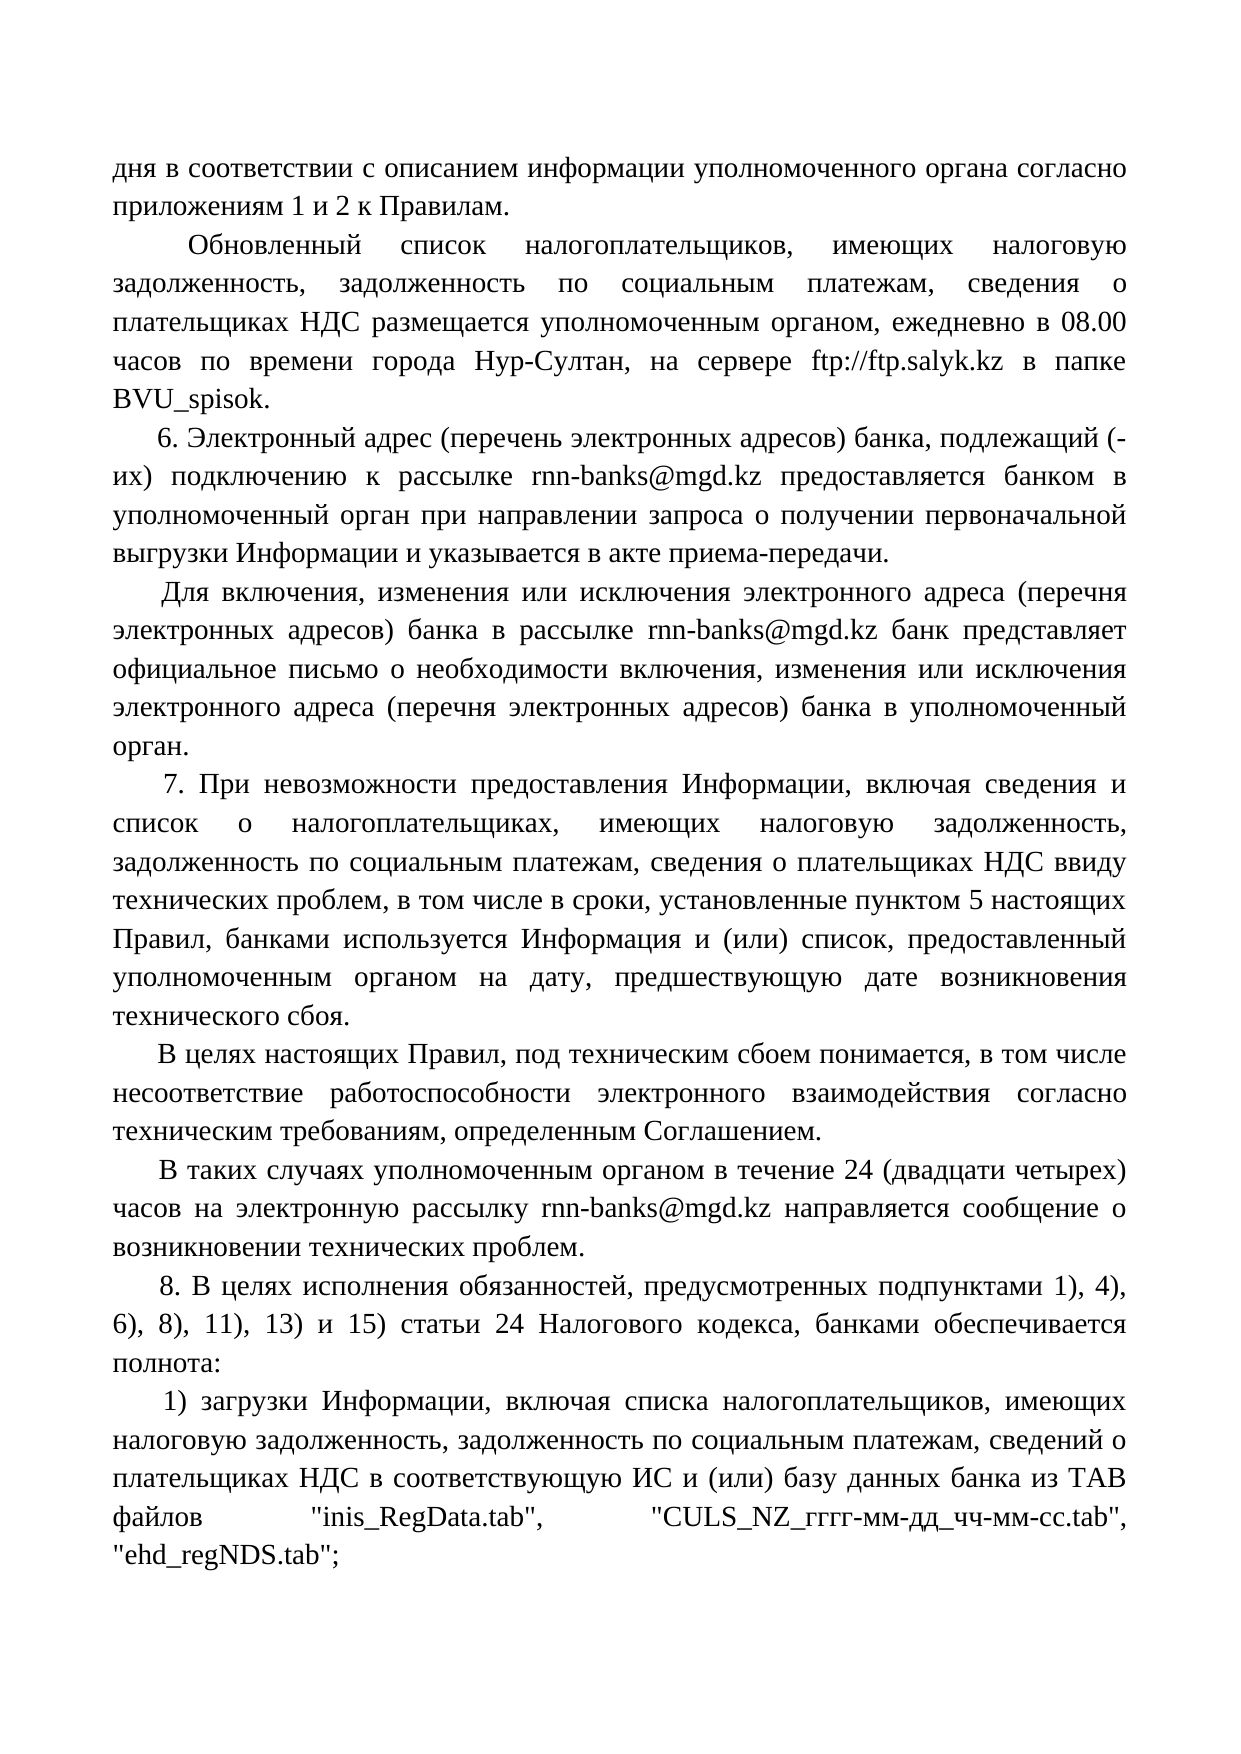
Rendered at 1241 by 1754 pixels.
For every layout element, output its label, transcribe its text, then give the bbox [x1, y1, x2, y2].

text Обновленный список налогоплательщиков, имеющих налоговую задолженность, задолженность по социальным платежам, сведения о плательщиках НДС размещается уполномоченным органом, ежедневно в 08.00 часов по времени города Нур-Султан, на сервере ftp://ftp.salyk.kz в папке BVU_spisok. [112, 227, 1128, 415]
text 6. Электронный адрес (перечень электронных адресов) банка, подлежащий (-их) подключению к рассылке rnn-banks@mgd.kz предоставляется банком в уполномоченный орган при направлении запроса о получении первоначальной выгрузки Информации и указывается в акте приема-передачи. [112, 420, 1128, 569]
text 8. В целях исполнения обязанностей, предусмотренных подпунктами 1), 4), 6), 8), 11), 13) и 15) статьи 24 Налогового кодекса, банками обеспечивается полнота: [112, 1268, 1128, 1378]
text 1) загрузки Информации, включая списка налогоплательщиков, имеющих налоговую задолженность, задолженность по социальным платежам, сведений о плательщиках НДС в соответствующую ИС и (или) базу данных банка из TAB файлов "inis_RegData.tab", "CULS_NZ_гггг-мм-дд_чч-мм-сс.tab", "ehd_regNDS.tab"; [112, 1383, 1128, 1571]
text Для включения, изменения или исключения электронного адреса (перечня электронных адресов) банка в рассылке rnn-banks@mgd.kz банк представляет официальное письмо о необходимости включения, изменения или исключения электронного адреса (перечня электронных адресов) банка в уполномоченный орган. [112, 574, 1128, 762]
text В таких случаях уполномоченным органом в течение 24 (двадцати четырех) часов на электронную рассылку rnn-banks@mgd.kz направляется сообщение о возникновении технических проблем. [112, 1152, 1128, 1263]
text В целях настоящих Правил, под техническим сбоем понимается, в том числе несоответствие работоспособности электронного взаимодействия согласно техническим требованиям, определенным Соглашением. [112, 1036, 1128, 1147]
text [112, 150, 1128, 222]
text 7. При невозможности предоставления Информации, включая сведения и список о налогоплательщиках, имеющих налоговую задолженность, задолженность по социальным платежам, сведения о плательщиках НДС ввиду технических проблем, в том числе в сроки, установленные пунктом 5 настоящих Правил, банками используется Информация и (или) список, предоставленный уполномоченным органом на дату, предшествующую дате возникновения технического сбоя. [112, 767, 1128, 1031]
